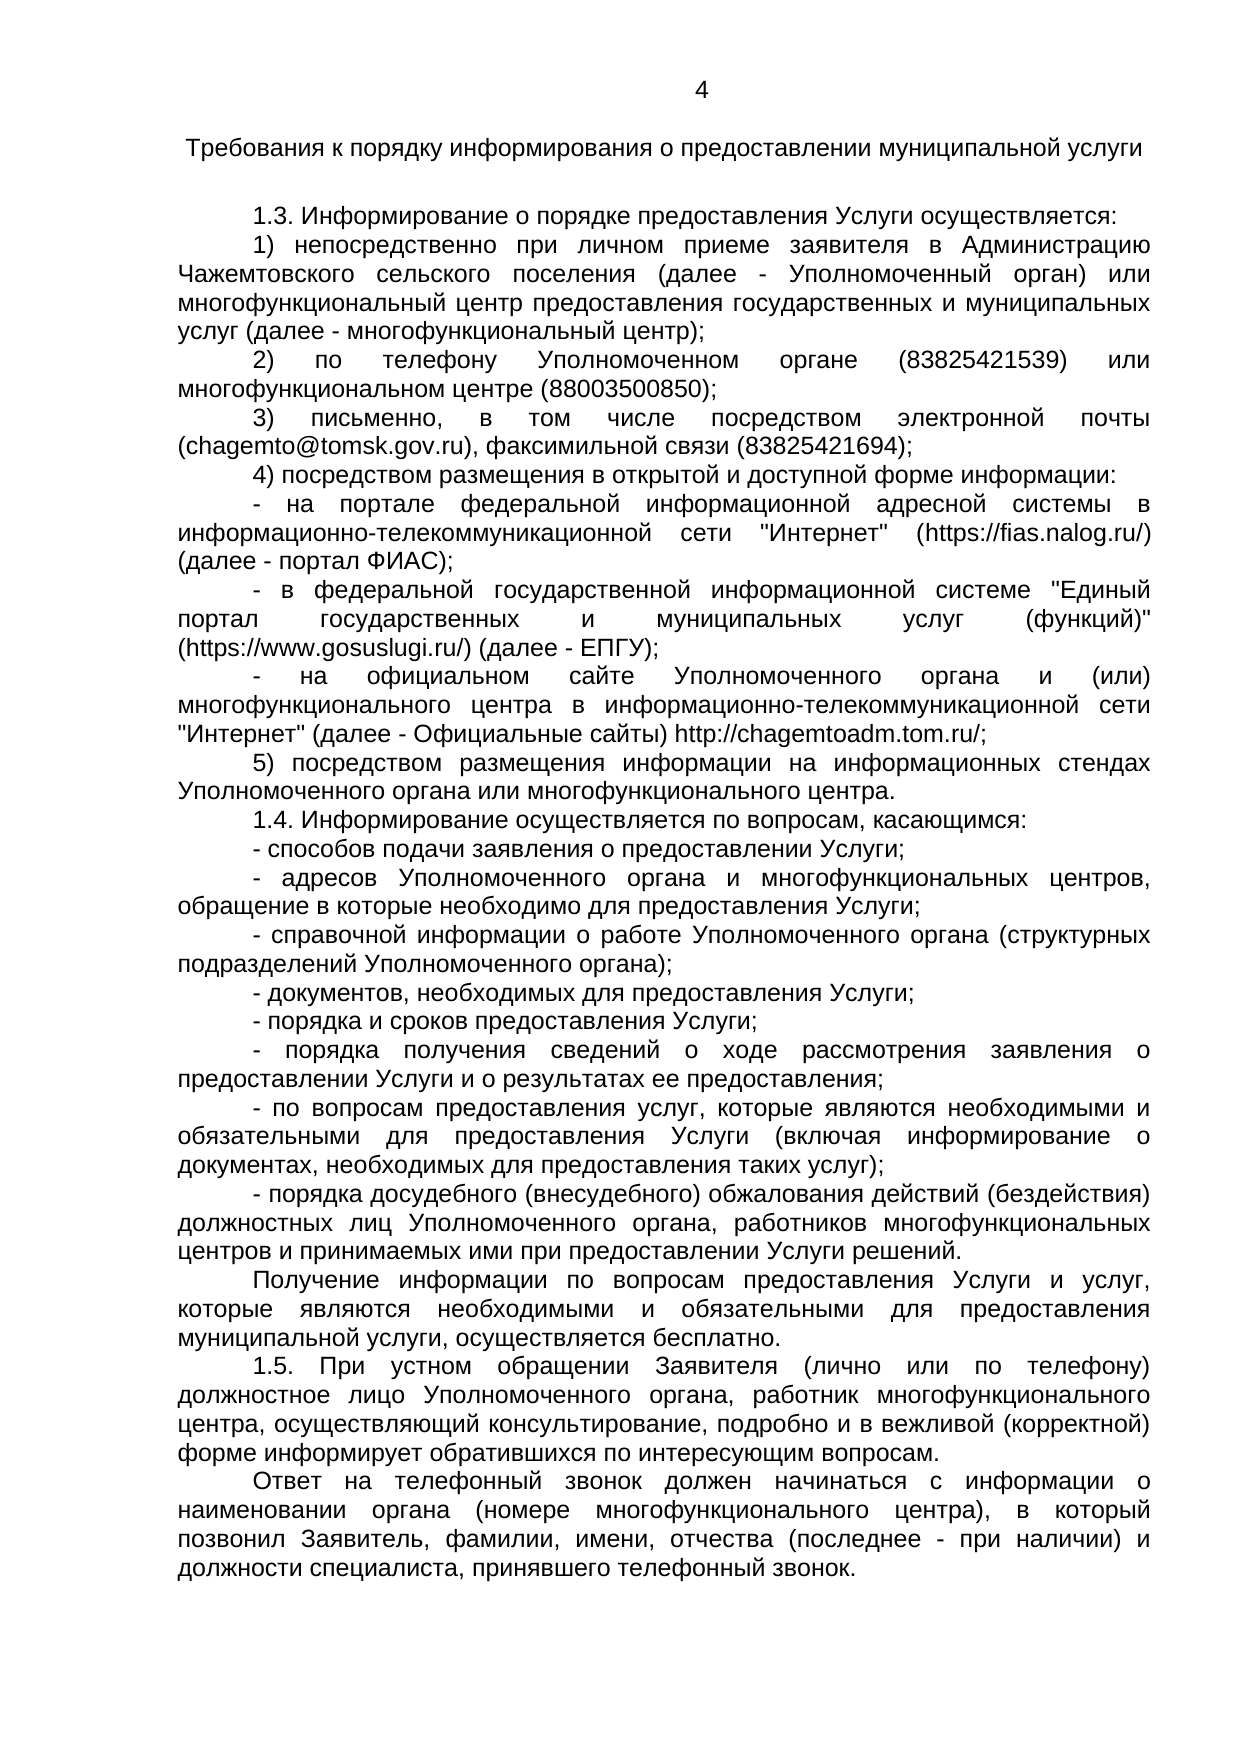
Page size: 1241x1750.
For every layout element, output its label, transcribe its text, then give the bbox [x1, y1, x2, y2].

text - адресов Уполномоченного органа и многофункциональных центров, обращение в которые необходимо для предоставления Услуги; [177, 862, 1152, 920]
text 1) непосредственно при личном приеме заявителя в Администрацию Чажемтовского сельского поселения (далее - Уполномоченный орган) или многофункциональный центр предоставления государственных и муниципальных услуг (далее - многофункциональный центр); [177, 230, 1152, 345]
text 1.4. Информирование осуществляется по вопросам, касающимся: [177, 805, 1152, 834]
text Получение информации по вопросам предоставления Услуги и услуг, которые являются необходимыми и обязательными для предоставления муниципальной услуги, осуществляется бесплатно. [177, 1265, 1152, 1351]
text - в федеральной государственной информационной системе "Единый портал государственных и муниципальных услуг (функций)" (https://www.gosuslugi.ru/) (далее - ЕПГУ); [177, 575, 1152, 661]
text 1.3. Информирование о порядке предоставления Услуги осуществляется: [177, 201, 1152, 230]
text - способов подачи заявления о предоставлении Услуги; [177, 834, 1152, 862]
subtitle Требования к порядку информирования о предоставлении муниципальной услуги [177, 132, 1152, 161]
text - документов, необходимых для предоставления Услуги; [177, 977, 1152, 1006]
text 4) посредством размещения в открытой и доступной форме информации: [177, 460, 1152, 489]
text 2) по телефону Уполномоченном органе (83825421539) или многофункциональном центре (88003500850); [177, 345, 1152, 402]
text - порядка досудебного (внесудебного) обжалования действий (бездействия) должностных лиц Уполномоченного органа, работников многофункциональных центров и принимаемых ими при предоставлении Услуги решений. [177, 1179, 1152, 1265]
text - по вопросам предоставления услуг, которые являются необходимыми и обязательными для предоставления Услуги (включая информирование о документах, необходимых для предоставления таких услуг); [177, 1092, 1152, 1179]
text - на портале федеральной информационной адресной системы в информационно-телекоммуникационной сети "Интернет" (https://fias.nalog.ru/) (далее - портал ФИАС); [177, 489, 1152, 575]
text Ответ на телефонный звонок должен начинаться с информации о наименовании органа (номере многофункционального центра), в который позвонил Заявитель, фамилии, имени, отчества (последнее - при наличии) и должности специалиста, принявшего телефонный звонок. [177, 1466, 1152, 1581]
text 3) письменно, в том числе посредством электронной почты (chagemto@tomsk.gov.ru), факсимильной связи (83825421694); [177, 402, 1152, 460]
text 5) посредством размещения информации на информационных стендах Уполномоченного органа или многофункционального центра. [177, 747, 1152, 805]
text - справочной информации о работе Уполномоченного органа (структурных подразделений Уполномоченного органа); [177, 920, 1152, 977]
text - порядка и сроков предоставления Услуги; [177, 1006, 1152, 1035]
text - порядка получения сведений о ходе рассмотрения заявления о предоставлении Услуги и о результатах ее предоставления; [177, 1035, 1152, 1092]
text - на официальном сайте Уполномоченного органа и (или) многофункционального центра в информационно-телекоммуникационной сети "Интернет" (далее - Официальные сайты) http://chagemtoadm.tom.ru/; [177, 661, 1152, 747]
text 1.5. При устном обращении Заявителя (лично или по телефону) должностное лицо Уполномоченного органа, работник многофункционального центра, осуществляющий консультирование, подробно и в вежливой (корректной) форме информирует обратившихся по интересующим вопросам. [177, 1351, 1152, 1466]
